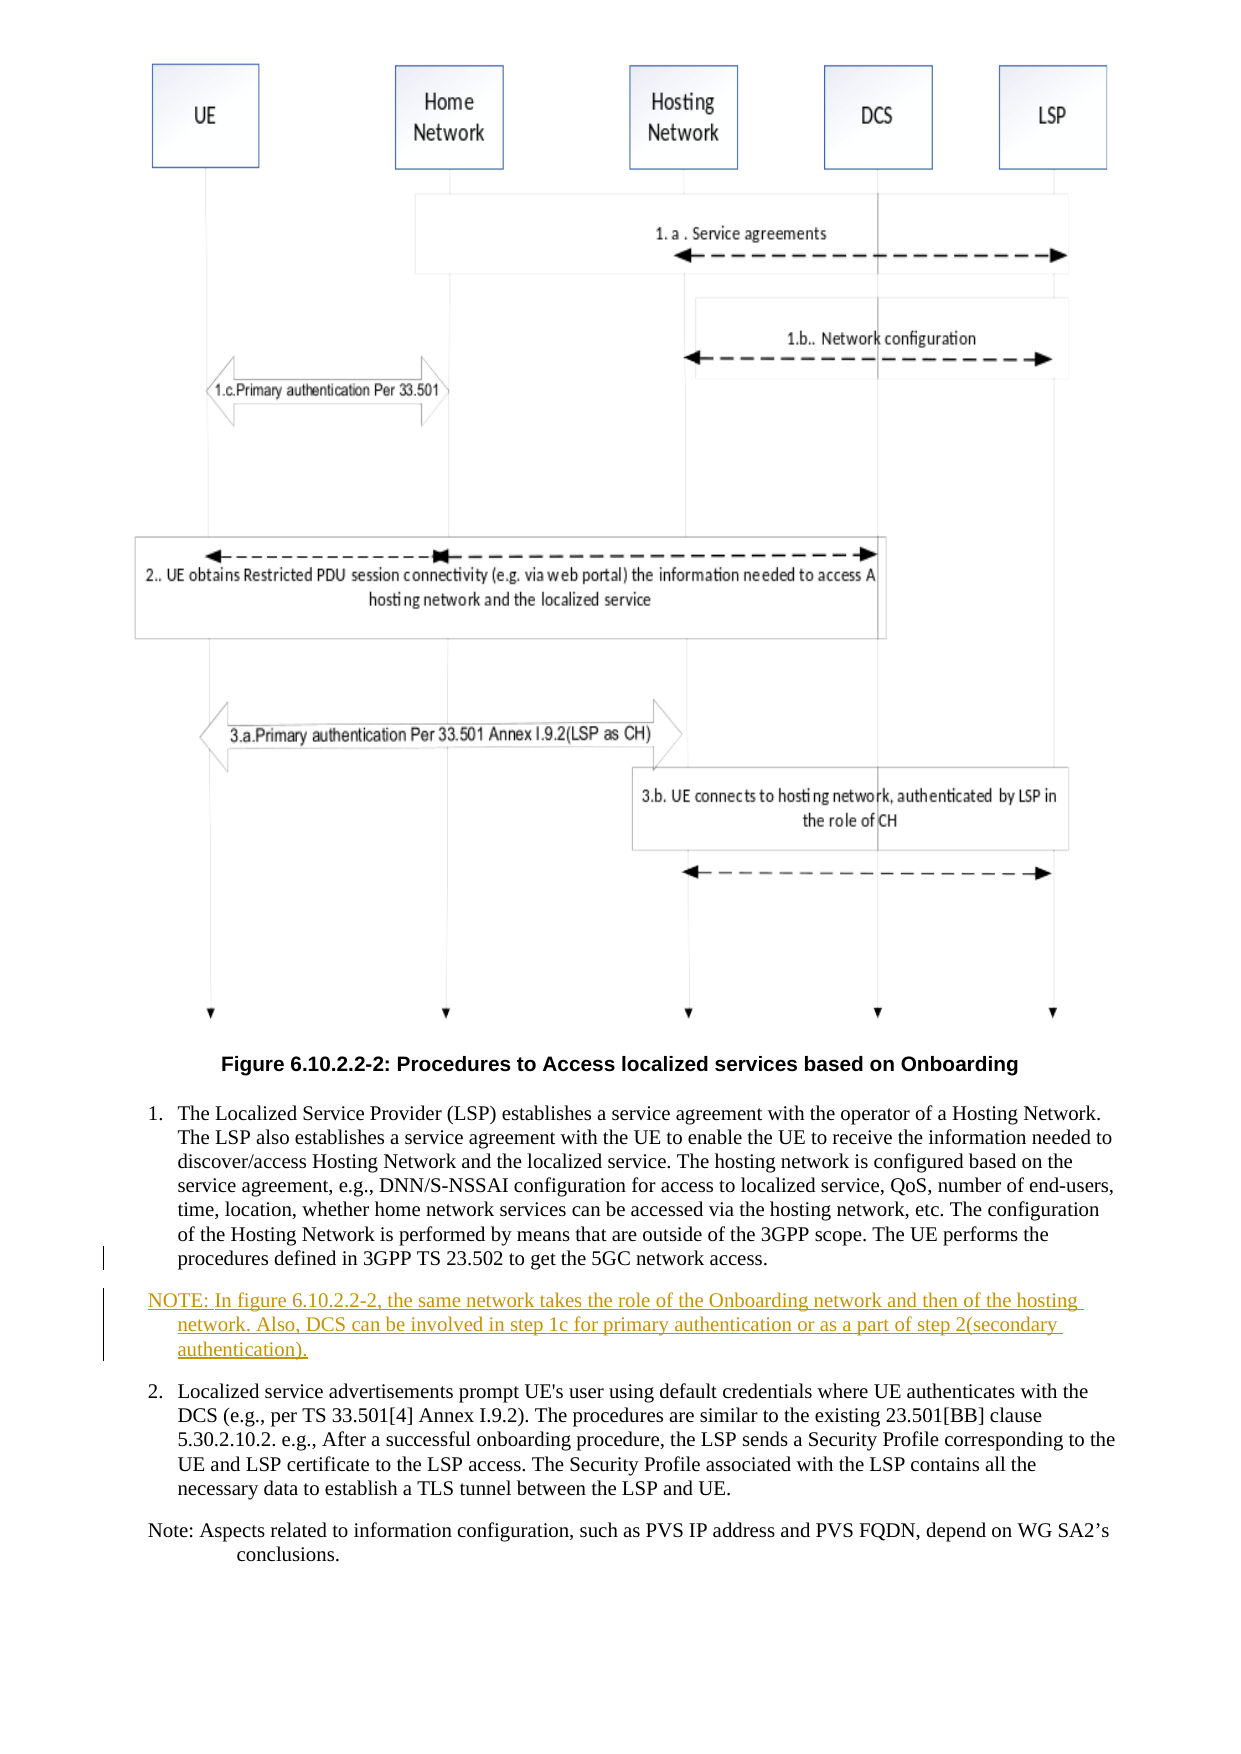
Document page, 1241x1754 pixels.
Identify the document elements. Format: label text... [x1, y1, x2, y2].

text 1. The Localized Service Provider (LSP) establishes a service agreement with the operator of a Hosting Network. The LSP also establishes a service agreement with the UE to enable the UE to receive the information needed to discover/access Hosting Network and the localized service. The hosting network is configured based on the service agreement, e.g., DNN/S-NSSAI configuration for access to localized service, QoS, number of end-users, time, location, whether home network services can be accessed via the hosting network, etc. The configuration of the Hosting Network is performed by means that are outside of the 3GPP scope. The UE performs the procedures defined in 3GPP TS 23.502 to get the 5GC network access. [148, 1101, 1122, 1269]
text Note: Aspects related to information configuration, such as PVS IP address and PVS FQDN, depend on WG SA2’s conclusions. [148, 1518, 1122, 1566]
text Figure 6.10.2.2-2: Procedures to Access localized services based on Onboarding [118, 1052, 1122, 1076]
text 2. Localized service advertisements prompt UE's user using default credentials where UE authenticates with the DCS (e.g., per TS 33.501[4] Annex I.9.2). The procedures are similar to the existing 23.501[BB] clause 5.30.2.10.2. e.g., After a successful onboarding procedure, the LSP sends a Security Profile corresponding to the UE and LSP certificate to the LSP access. The Security Profile associated with the LSP contains all the necessary data to establish a TLS tunnel between the LSP and UE. [148, 1379, 1122, 1499]
